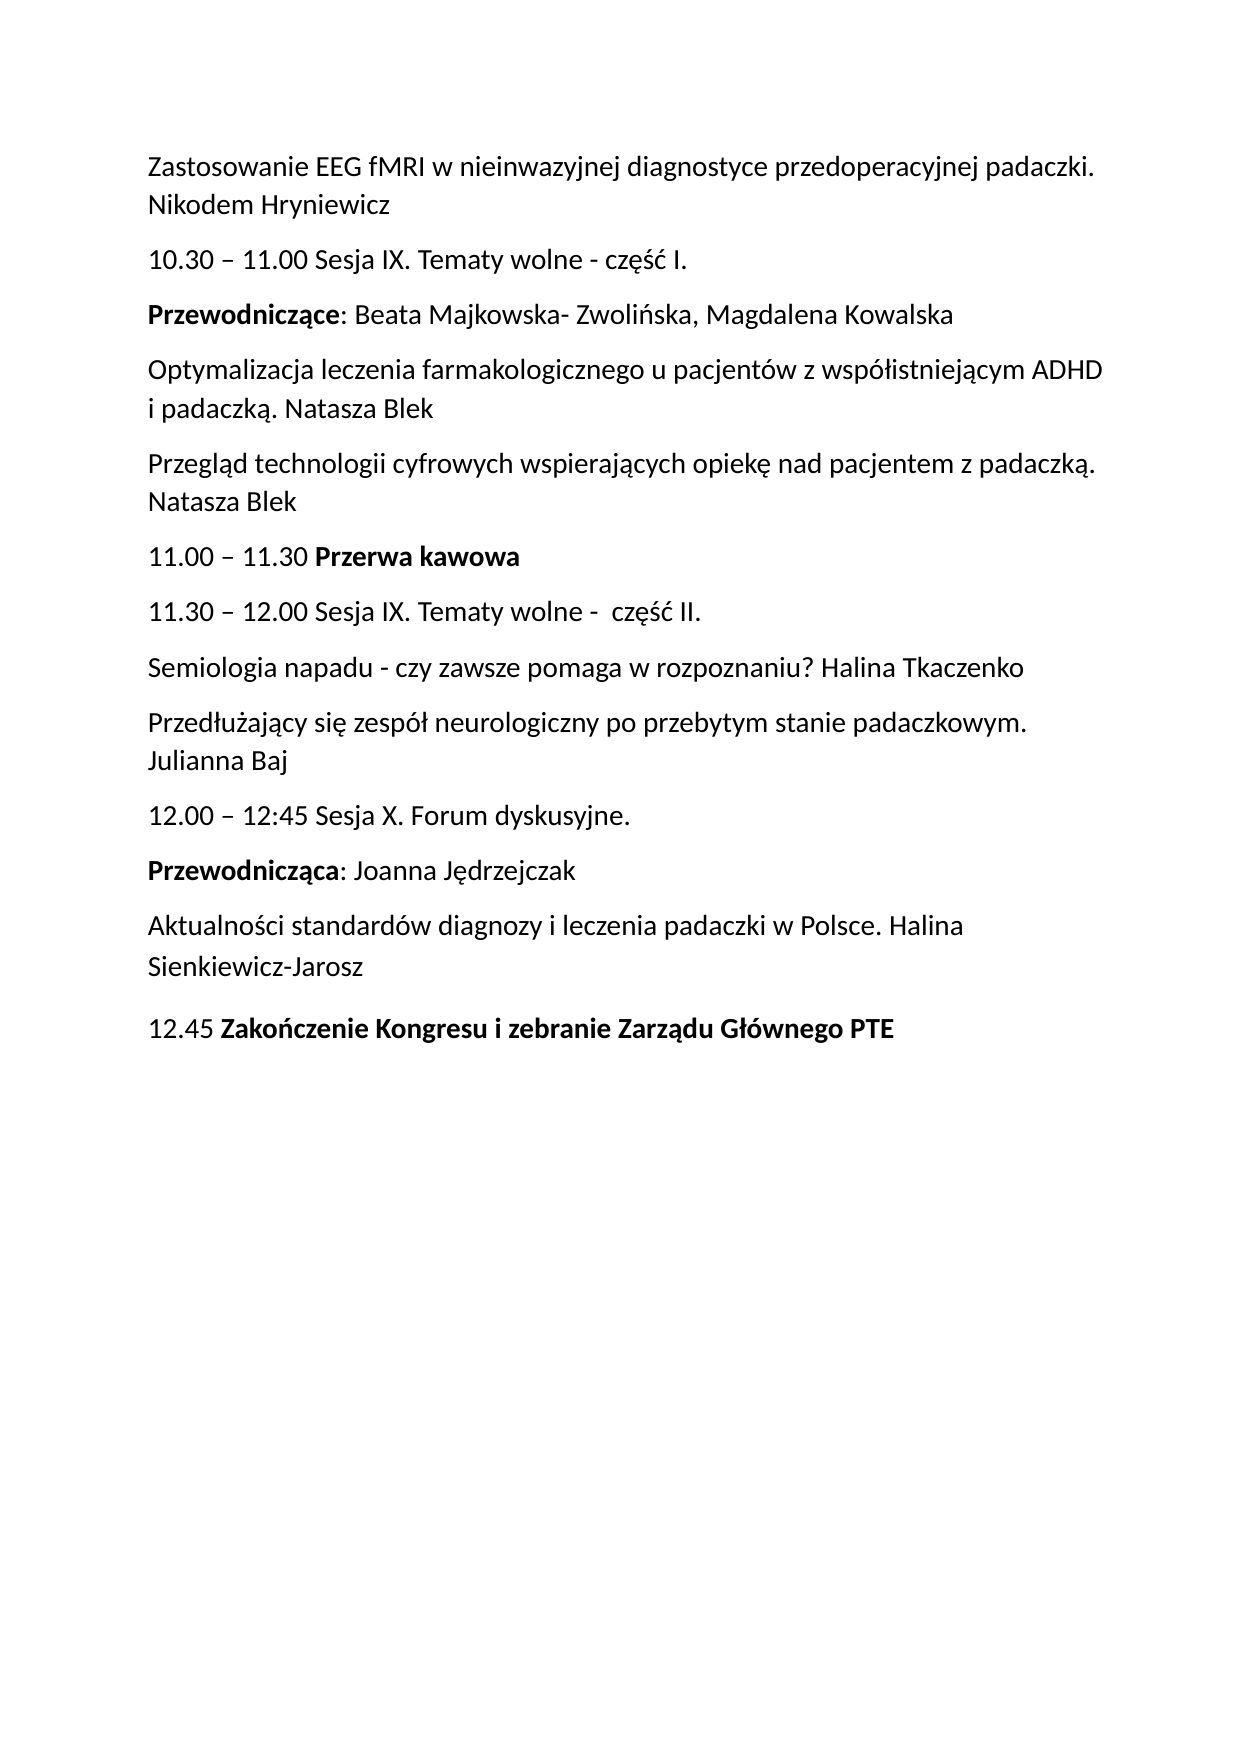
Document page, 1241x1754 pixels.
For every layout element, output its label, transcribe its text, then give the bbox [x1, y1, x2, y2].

text Zastosowanie EEG fMRI w nieinwazyjnej diagnostyce przedoperacyjnej padaczki. Nikodem Hryniewicz [148, 148, 1107, 222]
text 11.00 – 11.30 Przerwa kawowa [148, 538, 1107, 574]
text 10.30 – 11.00 Sesja IX. Tematy wolne - część I. [148, 241, 1107, 277]
text 12.45 Zakończenie Kongresu i zebranie Zarządu Głównego PTE [148, 1010, 1107, 1046]
text Aktualności standardów diagnozy i leczenia padaczki w Polsce. Halina Sienkiewicz-Jarosz [148, 907, 1107, 984]
text Przewodniczące: Beata Majkowska- Zwolińska, Magdalena Kowalska [148, 296, 1107, 332]
text Przedłużający się zespół neurologiczny po przebytym stanie padaczkowym. Julianna Baj [148, 704, 1107, 778]
text Przegląd technologii cyfrowych wspierających opiekę nad pacjentem z padaczką. Natasza Blek [148, 445, 1107, 519]
text Przewodnicząca: Joanna Jędrzejczak [148, 852, 1107, 888]
text Semiologia napadu - czy zawsze pomaga w rozpoznaniu? Halina Tkaczenko [148, 649, 1107, 684]
text Optymalizacja leczenia farmakologicznego u pacjentów z współistniejącym ADHD i padaczką. Natasza Blek [148, 351, 1107, 425]
text 12.00 – 12:45 Sesja X. Forum dyskusyjne. [148, 797, 1107, 833]
text 11.30 – 12.00 Sesja IX. Tematy wolne - część II. [148, 593, 1107, 629]
